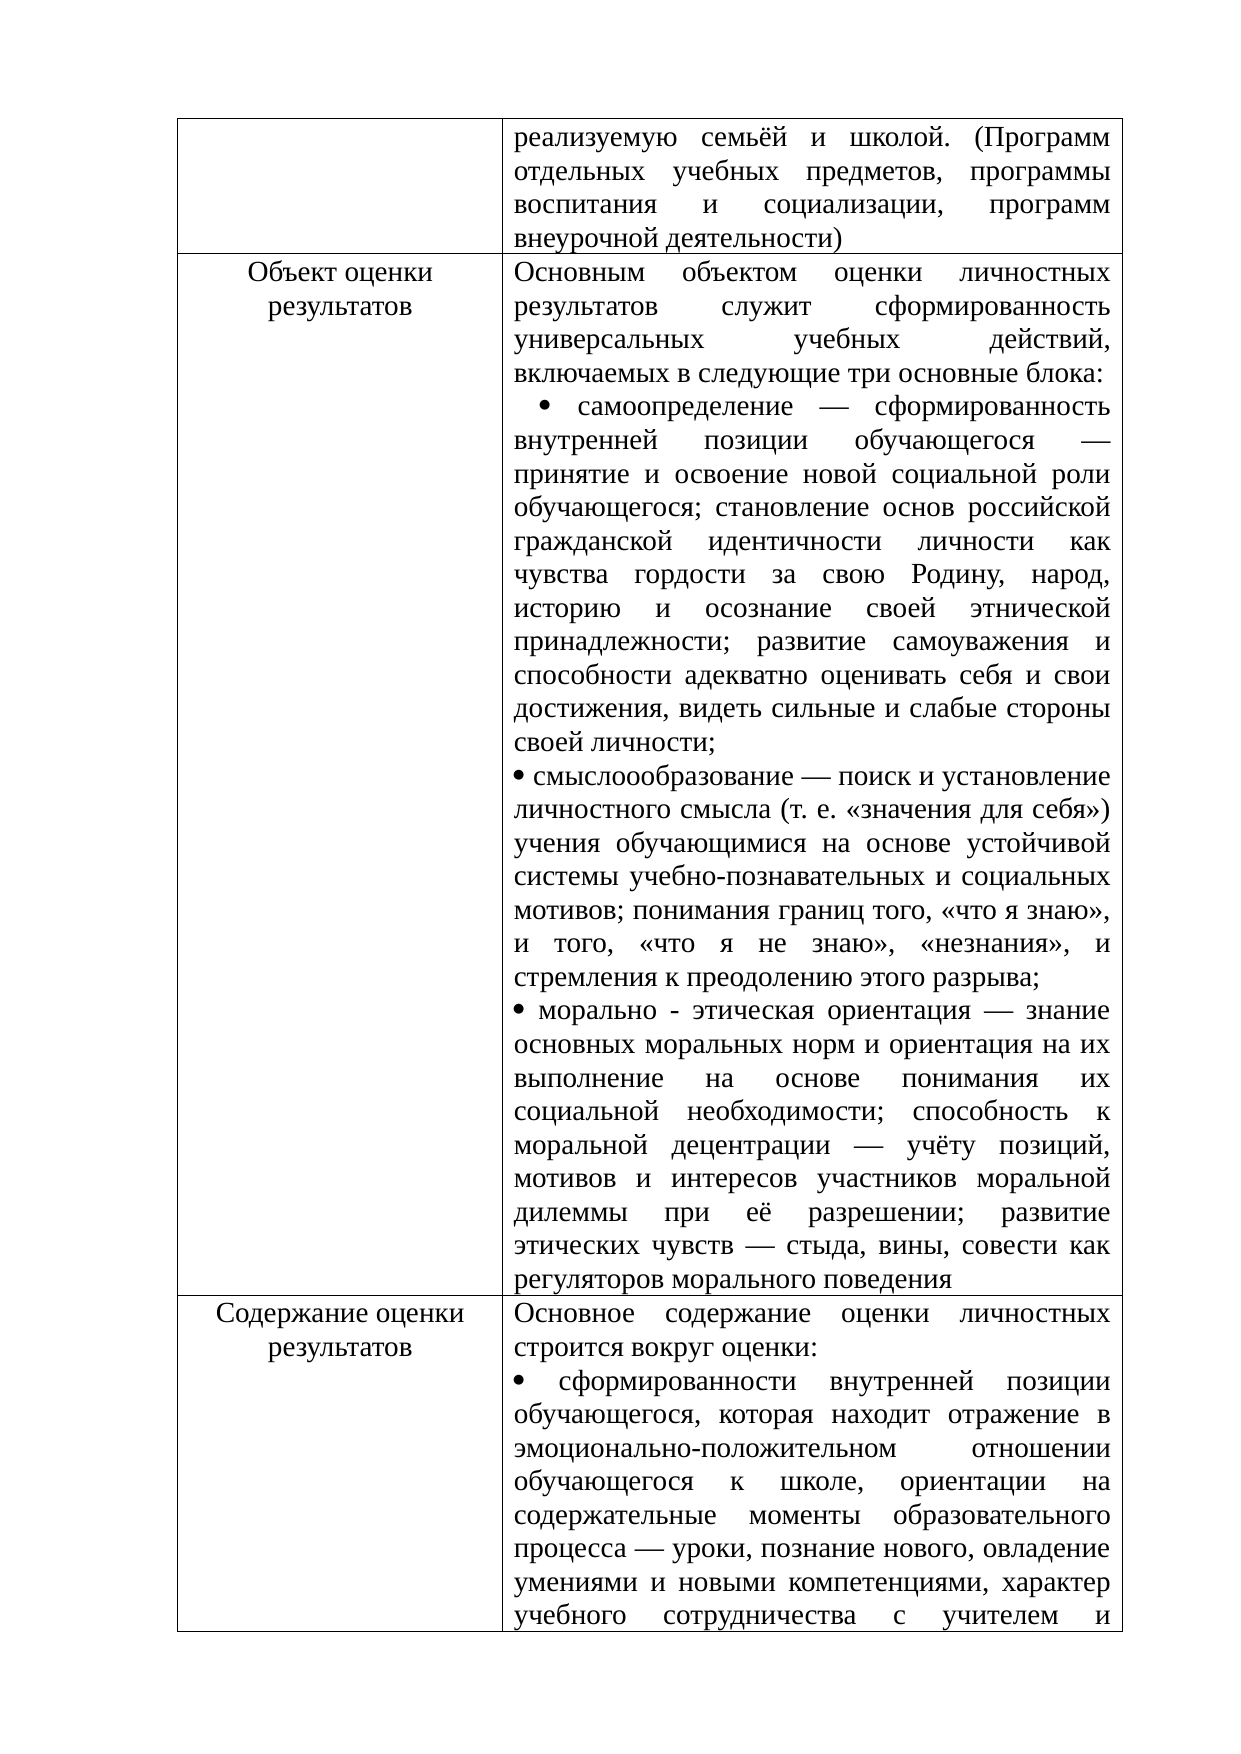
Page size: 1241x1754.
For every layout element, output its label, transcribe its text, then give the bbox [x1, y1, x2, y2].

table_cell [503, 1296, 1122, 1631]
table_cell Объект оценки результатов [178, 254, 502, 1294]
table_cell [178, 1296, 502, 1631]
table_cell Основным объектом оценки личностных результатов служит сформированность универсальных учебных действий, включаемых в следующие три основные блока: самоопределение — сформированность внутренней позиции обучающегося — принятие и освоение новой социальной роли обучающегося; становление основ российской гражданской идентичности личности как чувства гордости за свою Родину, народ, историю и осознание своей этнической принадлежности; развитие самоуважения и способности адекватно оценивать себя и свои достижения, видеть сильные и слабые стороны своей личности; смыслоообразование — поиск и установление личностного смысла (т. е. «значения для себя») учения обучающимися на основе устойчивой системы учебно-познавательных и социальных мотивов; понимания границ того, «что я знаю», и того, «что я не знаю», «незнания», и стремления к преодолению этого разрыва; морально - этическая ориентация — знание основных моральных норм и ориентация на их выполнение на основе понимания их социальной необходимости; способность к моральной децентрации — учёту позиций, мотивов и интересов участников моральной дилеммы при её разрешении; развитие этических чувств — стыда, вины, совести как регуляторов морального поведения [503, 254, 1122, 1294]
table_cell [178, 119, 502, 253]
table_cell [503, 119, 1122, 253]
